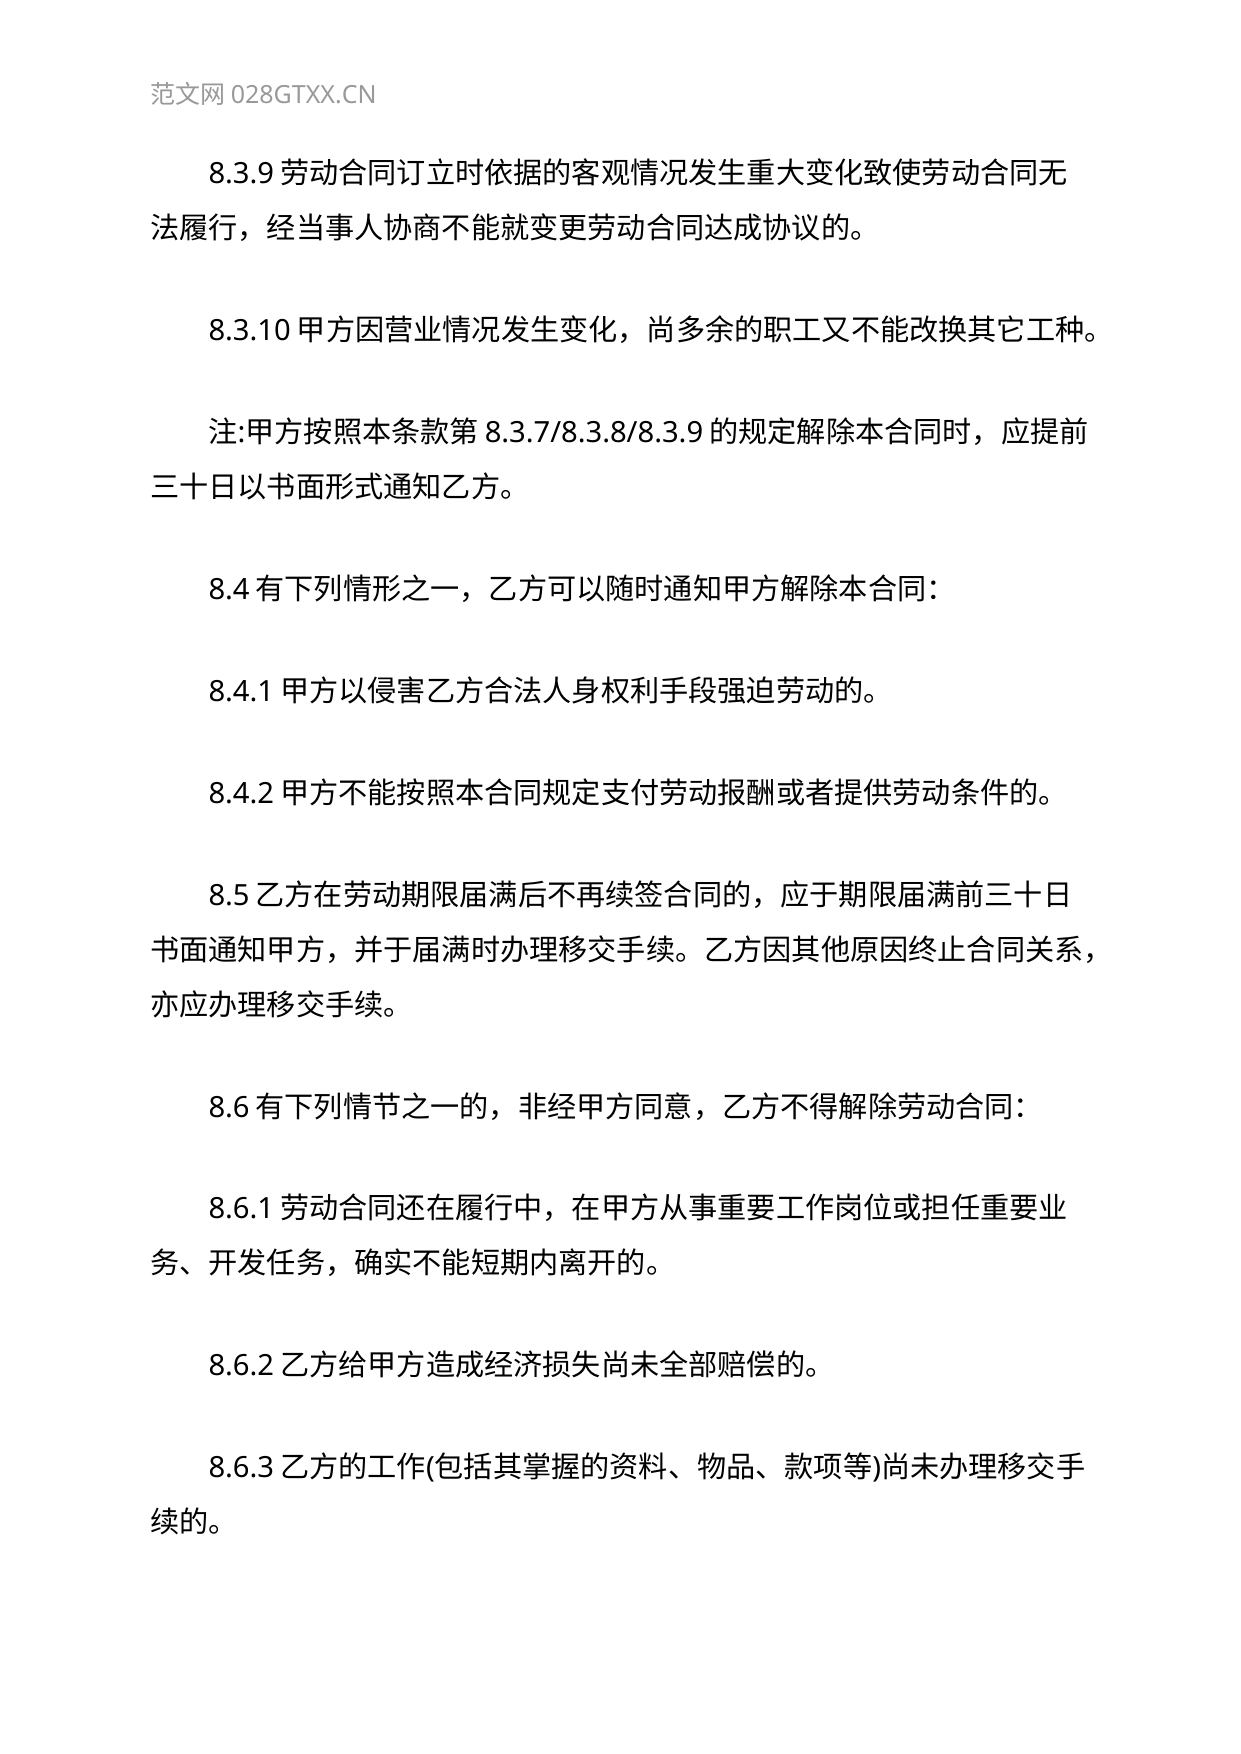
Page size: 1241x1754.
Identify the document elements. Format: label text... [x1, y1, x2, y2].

text 注:甲方按照本条款第8.3.7/8.3.8/8.3.9的规定解除本合同时，应提前三十日以书面形式通知乙方。 [150, 409, 1090, 506]
text 8.4.1甲方以侵害乙方合法人身权利手段强迫劳动的。 [150, 667, 1090, 710]
text 8.6.1劳动合同还在履行中，在甲方从事重要工作岗位或担任重要业务、开发任务，确实不能短期内离开的。 [150, 1185, 1090, 1282]
text 8.4有下列情形之一，乙方可以随时通知甲方解除本合同： [150, 566, 1090, 608]
text 8.4.2甲方不能按照本合同规定支付劳动报酬或者提供劳动条件的。 [150, 769, 1090, 812]
text 8.3.10甲方因营业情况发生变化，尚多余的职工又不能改换其它工种。 [150, 307, 1090, 349]
text 8.6.2乙方给甲方造成经济损失尚未全部赔偿的。 [150, 1342, 1090, 1384]
text 8.6有下列情节之一的，非经甲方同意，乙方不得解除劳动合同： [150, 1083, 1090, 1126]
text 8.6.3乙方的工作(包括其掌握的资料、物品、款项等)尚未办理移交手续的。 [150, 1444, 1090, 1541]
text 8.3.9劳动合同订立时依据的客观情况发生重大变化致使劳动合同无法履行，经当事人协商不能就变更劳动合同达成协议的。 [150, 150, 1090, 247]
text 8.5乙方在劳动期限届满后不再续签合同的，应于期限届满前三十日书面通知甲方，并于届满时办理移交手续。乙方因其他原因终止合同关系，亦应办理移交手续。 [150, 871, 1090, 1024]
